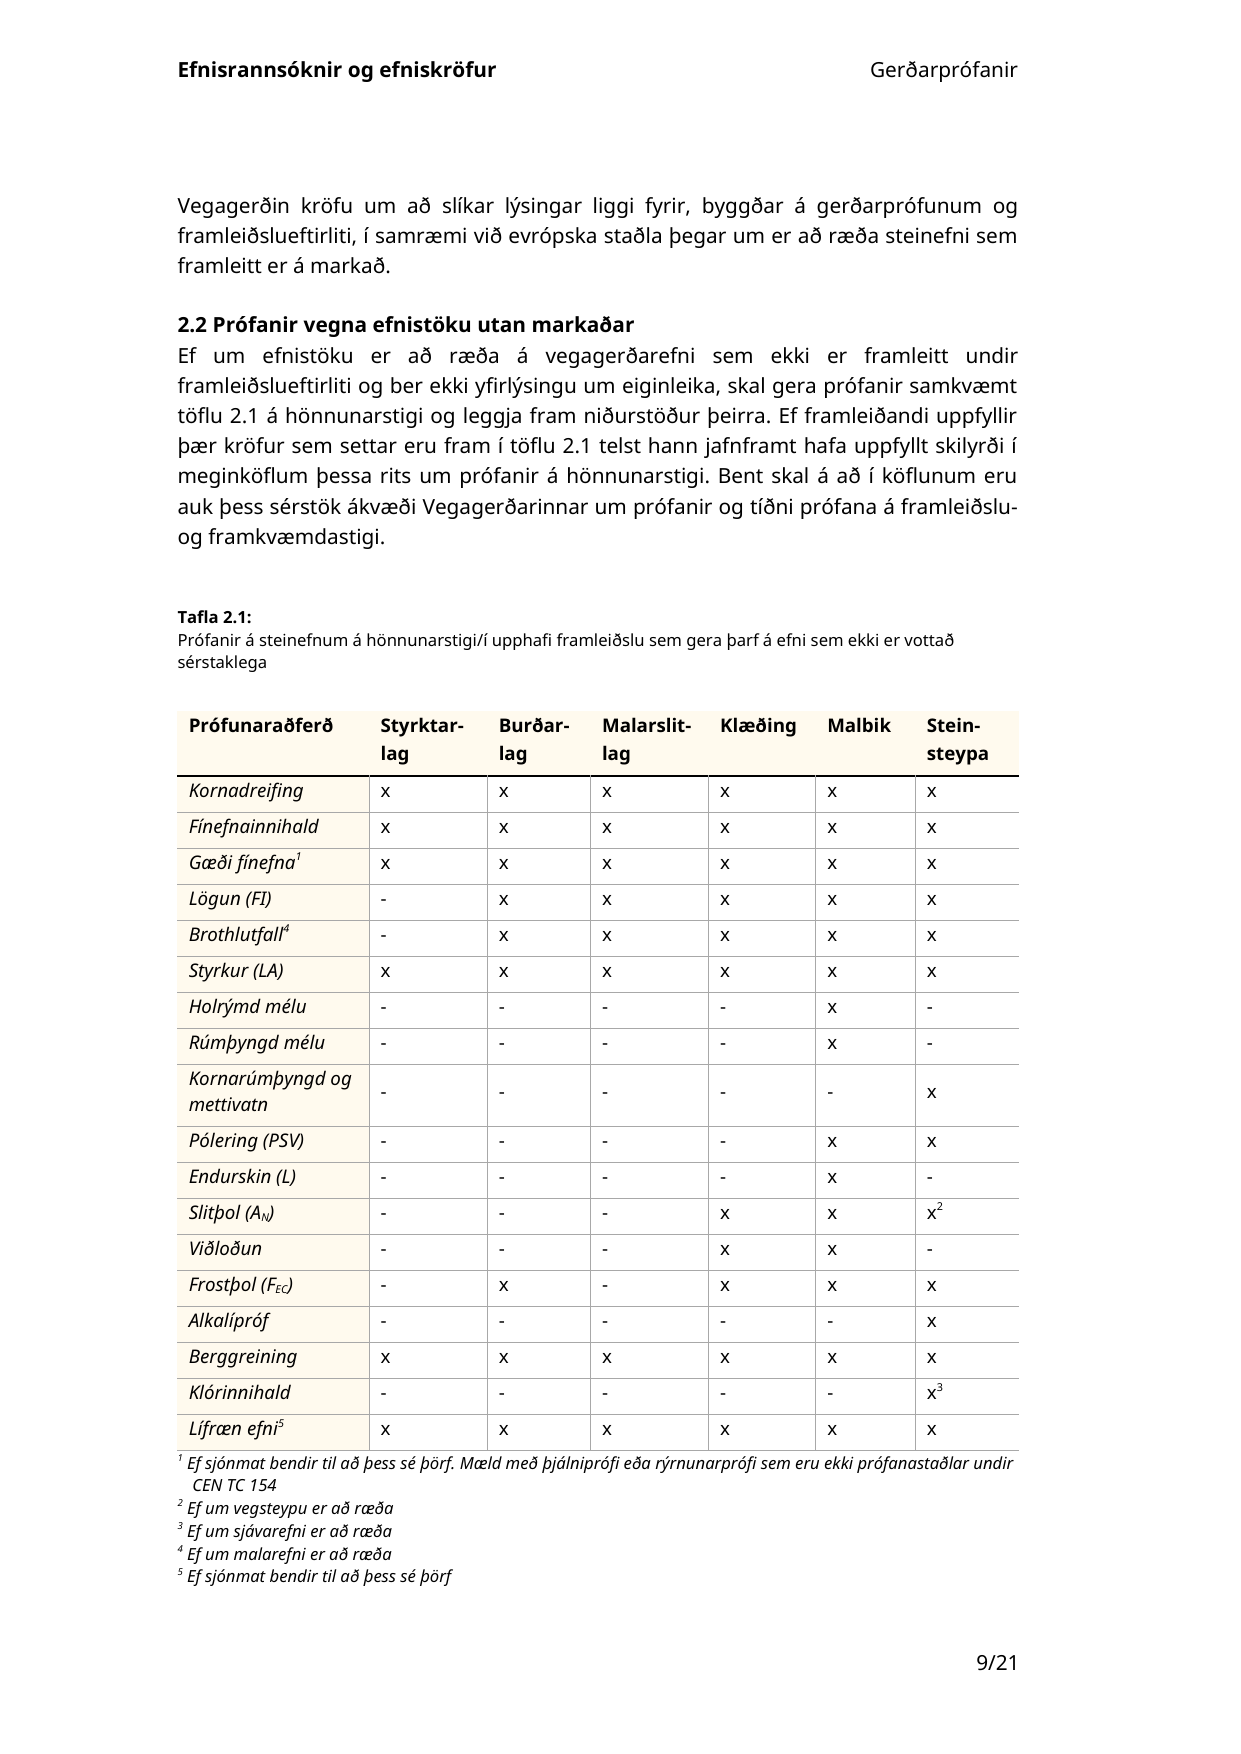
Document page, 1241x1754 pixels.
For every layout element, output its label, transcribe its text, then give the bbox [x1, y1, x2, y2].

text Ef um efnistöku er að ræða á vegagerðarefni sem ekki er framleitt undir framleiðslueftirliti og ber ekki yfirlýsingu um eiginleika, skal gera prófanir samkvæmt töflu 2.1 á hönnunarstigi og leggja fram niðurstöður þeirra. Ef framleiðandi uppfyllir þær kröfur sem settar eru fram í töflu 2.1 telst hann jafnframt hafa uppfyllt skilyrði í meginköflum þessa rits um prófanir á hönnunarstigi. Bent skal á að í köflunum eru auk þess sérstök ákvæði Vegagerðarinnar um prófanir og tíðni prófana á framleiðslu- og framkvæmdastigi. [177, 339, 1019, 550]
table_header Styrktar-lag [369, 711, 487, 775]
table_cell x [816, 957, 915, 992]
table_cell x [816, 1163, 915, 1198]
table_cell x [709, 957, 815, 992]
table_cell - [591, 1271, 708, 1306]
table_cell x [816, 1029, 915, 1064]
table_cell x [488, 1271, 590, 1306]
table_cell x [488, 921, 590, 956]
table_header Stein-steypa [915, 711, 1019, 775]
table_cell - [370, 1379, 487, 1414]
table_cell Rúmþyngd mélu [177, 1029, 369, 1064]
table_cell - [488, 993, 590, 1028]
table_cell - [370, 993, 487, 1028]
table_cell Holrýmd mélu [177, 993, 369, 1028]
table_cell x [591, 921, 708, 956]
table_cell x [709, 885, 815, 920]
table_cell x [709, 813, 815, 848]
table_cell x [709, 1343, 815, 1378]
table_header Burðar- lag [487, 711, 591, 775]
table_cell x [916, 1415, 1019, 1450]
table_cell - [488, 1235, 590, 1270]
table_cell - [709, 1029, 815, 1064]
table_cell x [816, 1415, 915, 1450]
table_cell - [370, 1163, 487, 1198]
table_header Prófunaraðferð [177, 711, 369, 775]
table_cell - [591, 1127, 708, 1162]
table_cell x [816, 849, 915, 884]
table_cell x [370, 849, 487, 884]
table_cell - [816, 1307, 915, 1342]
text 5 Ef sjónmat bendir til að þess sé þörf [177, 1565, 1019, 1587]
table_cell - [591, 1163, 708, 1198]
table_cell x [370, 1343, 487, 1378]
table_cell x [916, 1065, 1019, 1126]
table_cell Kornadreifing [177, 777, 369, 812]
table_cell - [709, 1379, 815, 1414]
table_cell - [370, 921, 487, 956]
table_cell x [816, 993, 915, 1028]
table_cell - [916, 1163, 1019, 1198]
table_cell x [370, 813, 487, 848]
table_cell - [488, 1163, 590, 1198]
table_cell - [816, 1065, 915, 1126]
table_cell x [591, 777, 708, 812]
table_cell x [816, 813, 915, 848]
table_cell - [709, 1127, 815, 1162]
table_cell x [916, 1307, 1019, 1342]
table_cell - [370, 1065, 487, 1126]
text 1 Ef sjónmat bendir til að þess sé þörf. Mæld með þjálniprófi eða rýrnunarprófi sem eru ekki prófanastaðlar undir CEN TC 154 [177, 1451, 1019, 1497]
table_cell x3 [916, 1379, 1019, 1414]
table_cell - [709, 1163, 815, 1198]
table_cell - [488, 1065, 590, 1126]
table_cell x [709, 1271, 815, 1306]
text 4 Ef um malarefni er að ræða [177, 1542, 1019, 1565]
table_cell - [370, 1235, 487, 1270]
table_cell x [488, 1343, 590, 1378]
table_cell x [816, 1271, 915, 1306]
table_cell x [709, 849, 815, 884]
table_cell Styrkur (LA) [177, 957, 369, 992]
text 3 Ef um sjávarefni er að ræða [177, 1519, 1019, 1542]
table_cell Fínefnainnihald [177, 813, 369, 848]
table_cell - [370, 1029, 487, 1064]
table_cell Slitþol (AN) [177, 1199, 369, 1234]
table_cell x [709, 1235, 815, 1270]
table_cell - [916, 1029, 1019, 1064]
table_cell - [591, 1235, 708, 1270]
table_cell x2 [916, 1199, 1019, 1234]
table_cell - [591, 993, 708, 1028]
table_cell Alkalípróf [177, 1307, 369, 1342]
table_cell x [488, 813, 590, 848]
table_cell x [916, 885, 1019, 920]
text 2 Ef um vegsteypu er að ræða [177, 1497, 1019, 1519]
table_cell x [709, 1199, 815, 1234]
table_cell - [591, 1199, 708, 1234]
table_cell x [591, 1415, 708, 1450]
table_cell x [916, 921, 1019, 956]
table_cell x [816, 1343, 915, 1378]
table_cell - [916, 1235, 1019, 1270]
table_cell x [709, 921, 815, 956]
table_cell x [370, 777, 487, 812]
table_cell x [488, 1415, 590, 1450]
table_cell x [916, 957, 1019, 992]
table_cell x [591, 885, 708, 920]
table_cell x [816, 777, 915, 812]
table_cell Gæði fínefna1 [177, 849, 369, 884]
table_cell x [916, 849, 1019, 884]
table_cell x [916, 1271, 1019, 1306]
table_cell - [370, 885, 487, 920]
table_cell Endurskin (L) [177, 1163, 369, 1198]
table_cell - [488, 1127, 590, 1162]
table_cell x [488, 849, 590, 884]
table_cell - [591, 1029, 708, 1064]
subtitle Prófanir vegna efnistöku utan markaðar [177, 309, 1019, 339]
table_cell x [709, 777, 815, 812]
table_cell x [816, 921, 915, 956]
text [177, 189, 1019, 279]
table_cell x [709, 1415, 815, 1450]
table_cell x [816, 885, 915, 920]
table_cell - [488, 1379, 590, 1414]
table_header Klæðing [709, 711, 816, 775]
table_cell - [916, 993, 1019, 1028]
table_cell Kornarúmþyngd og mettivatn [177, 1065, 369, 1126]
table_cell x [816, 1235, 915, 1270]
table_cell - [488, 1307, 590, 1342]
table_cell - [591, 1065, 708, 1126]
table_cell - [816, 1379, 915, 1414]
table_cell Klórinnihald [177, 1379, 369, 1414]
table_cell x [488, 777, 590, 812]
table_cell Frostþol (FEC) [177, 1271, 369, 1306]
table_cell x [591, 849, 708, 884]
text Tafla 2.1: Prófanir á steinefnum á hönnunarstigi/í upphafi framleiðslu sem gera þarf á efni sem ekki er vottað sérstaklega [177, 606, 1019, 674]
table_cell x [591, 957, 708, 992]
table_cell - [488, 1199, 590, 1234]
table_cell - [370, 1127, 487, 1162]
table_cell x [370, 1415, 487, 1450]
table_cell - [370, 1199, 487, 1234]
table_cell - [709, 1307, 815, 1342]
table_cell Pólering (PSV) [177, 1127, 369, 1162]
table_cell x [916, 1343, 1019, 1378]
table_cell - [488, 1029, 590, 1064]
table_cell - [591, 1307, 708, 1342]
table_cell x [816, 1199, 915, 1234]
table_cell - [709, 993, 815, 1028]
table_cell Lögun (FI) [177, 885, 369, 920]
table_cell x [916, 777, 1019, 812]
table_cell Lífræn efni5 [177, 1415, 369, 1450]
table_cell - [591, 1379, 708, 1414]
table_cell x [816, 1127, 915, 1162]
table_cell x [488, 957, 590, 992]
table_cell x [488, 885, 590, 920]
table_cell Brothlutfall4 [177, 921, 369, 956]
table_cell Viðloðun [177, 1235, 369, 1270]
table_cell x [916, 1127, 1019, 1162]
table_header Malarslit-lag [591, 711, 709, 775]
table_cell - [370, 1271, 487, 1306]
table_cell - [370, 1307, 487, 1342]
table_cell x [591, 1343, 708, 1378]
table_cell Berggreining [177, 1343, 369, 1378]
table_cell x [916, 813, 1019, 848]
table_header Malbik [816, 711, 915, 775]
table_cell x [370, 957, 487, 992]
table_cell x [591, 813, 708, 848]
table_cell - [709, 1065, 815, 1126]
